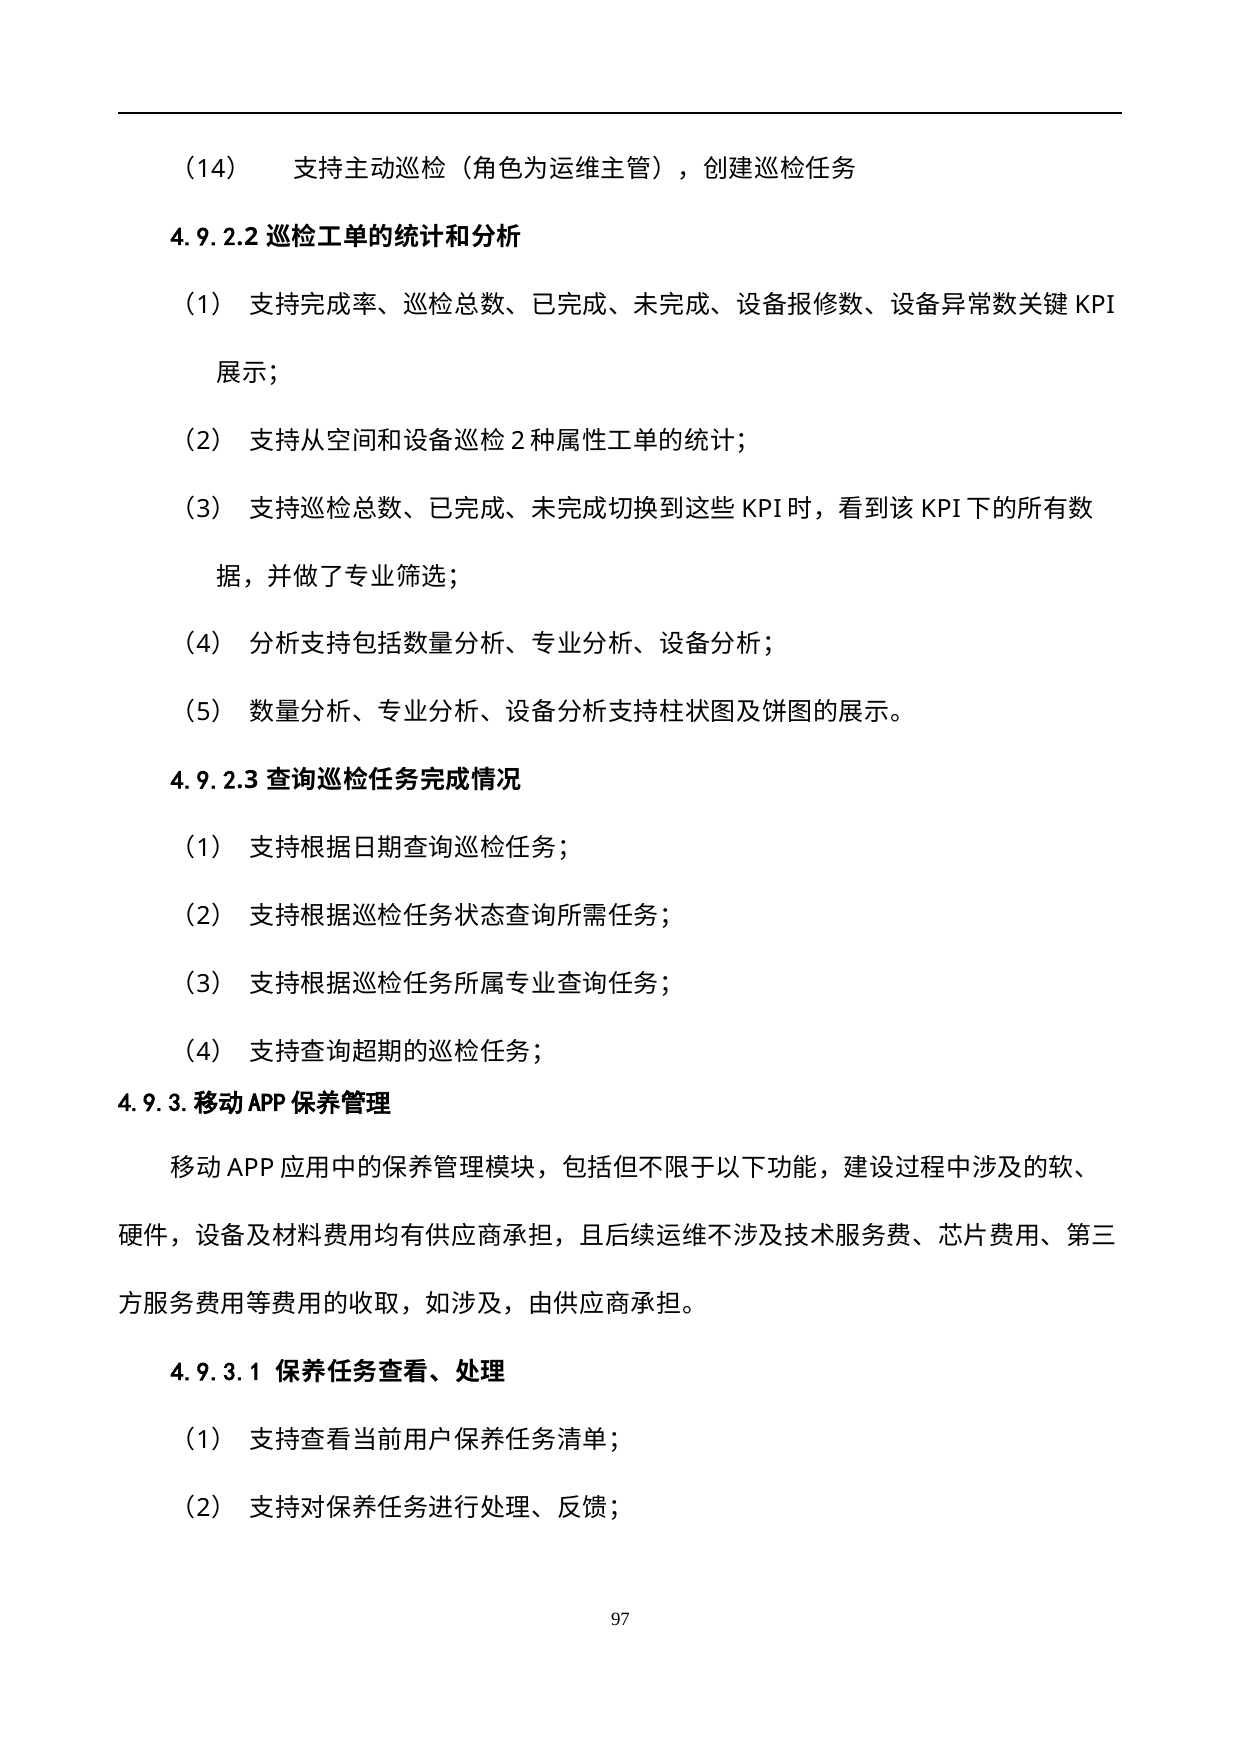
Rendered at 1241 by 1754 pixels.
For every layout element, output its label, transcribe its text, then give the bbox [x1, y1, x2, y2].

list 支持巡检总数、已完成、未完成切换到这些KPI时，看到该KPI下的所有数据，并做了专业筛选； [171, 472, 1122, 608]
list 4.9.3.1 保养任务查看、处理 [171, 1336, 1122, 1403]
list 支持对保养任务进行处理、反馈； [171, 1471, 1122, 1539]
list 4.9.2.3 查询巡检任务完成情况 [171, 744, 1122, 812]
list 支持根据巡检任务所属专业查询任务； [171, 948, 1122, 1016]
list 支持完成率、巡检总数、已完成、未完成、设备报修数、设备异常数关键KPI展示； [171, 268, 1122, 404]
list 支持根据巡检任务状态查询所需任务； [171, 880, 1122, 948]
text 移动APP应用中的保养管理模块，包括但不限于以下功能，建设过程中涉及的软、硬件，设备及材料费用均有供应商承担，且后续运维不涉及技术服务费、芯片费用、第三方服务费用等费用的收取，如涉及，由供应商承担。 [118, 1132, 1122, 1336]
list 分析支持包括数量分析、专业分析、设备分析； [171, 608, 1122, 676]
list 数量分析、专业分析、设备分析支持柱状图及饼图的展示。 [171, 676, 1122, 744]
list 支持查看当前用户保养任务清单； [171, 1403, 1122, 1471]
list 支持从空间和设备巡检2种属性工单的统计； [171, 404, 1122, 472]
list 支持根据日期查询巡检任务； [171, 812, 1122, 880]
subtitle 4.9.3.移动APP保养管理 [118, 1083, 1122, 1117]
list 支持主动巡检（角色为运维主管），创建巡检任务 [171, 133, 1122, 201]
list 支持查询超期的巡检任务； [171, 1016, 1122, 1083]
list 4.9.2.2 巡检工单的统计和分析 [171, 201, 1122, 268]
